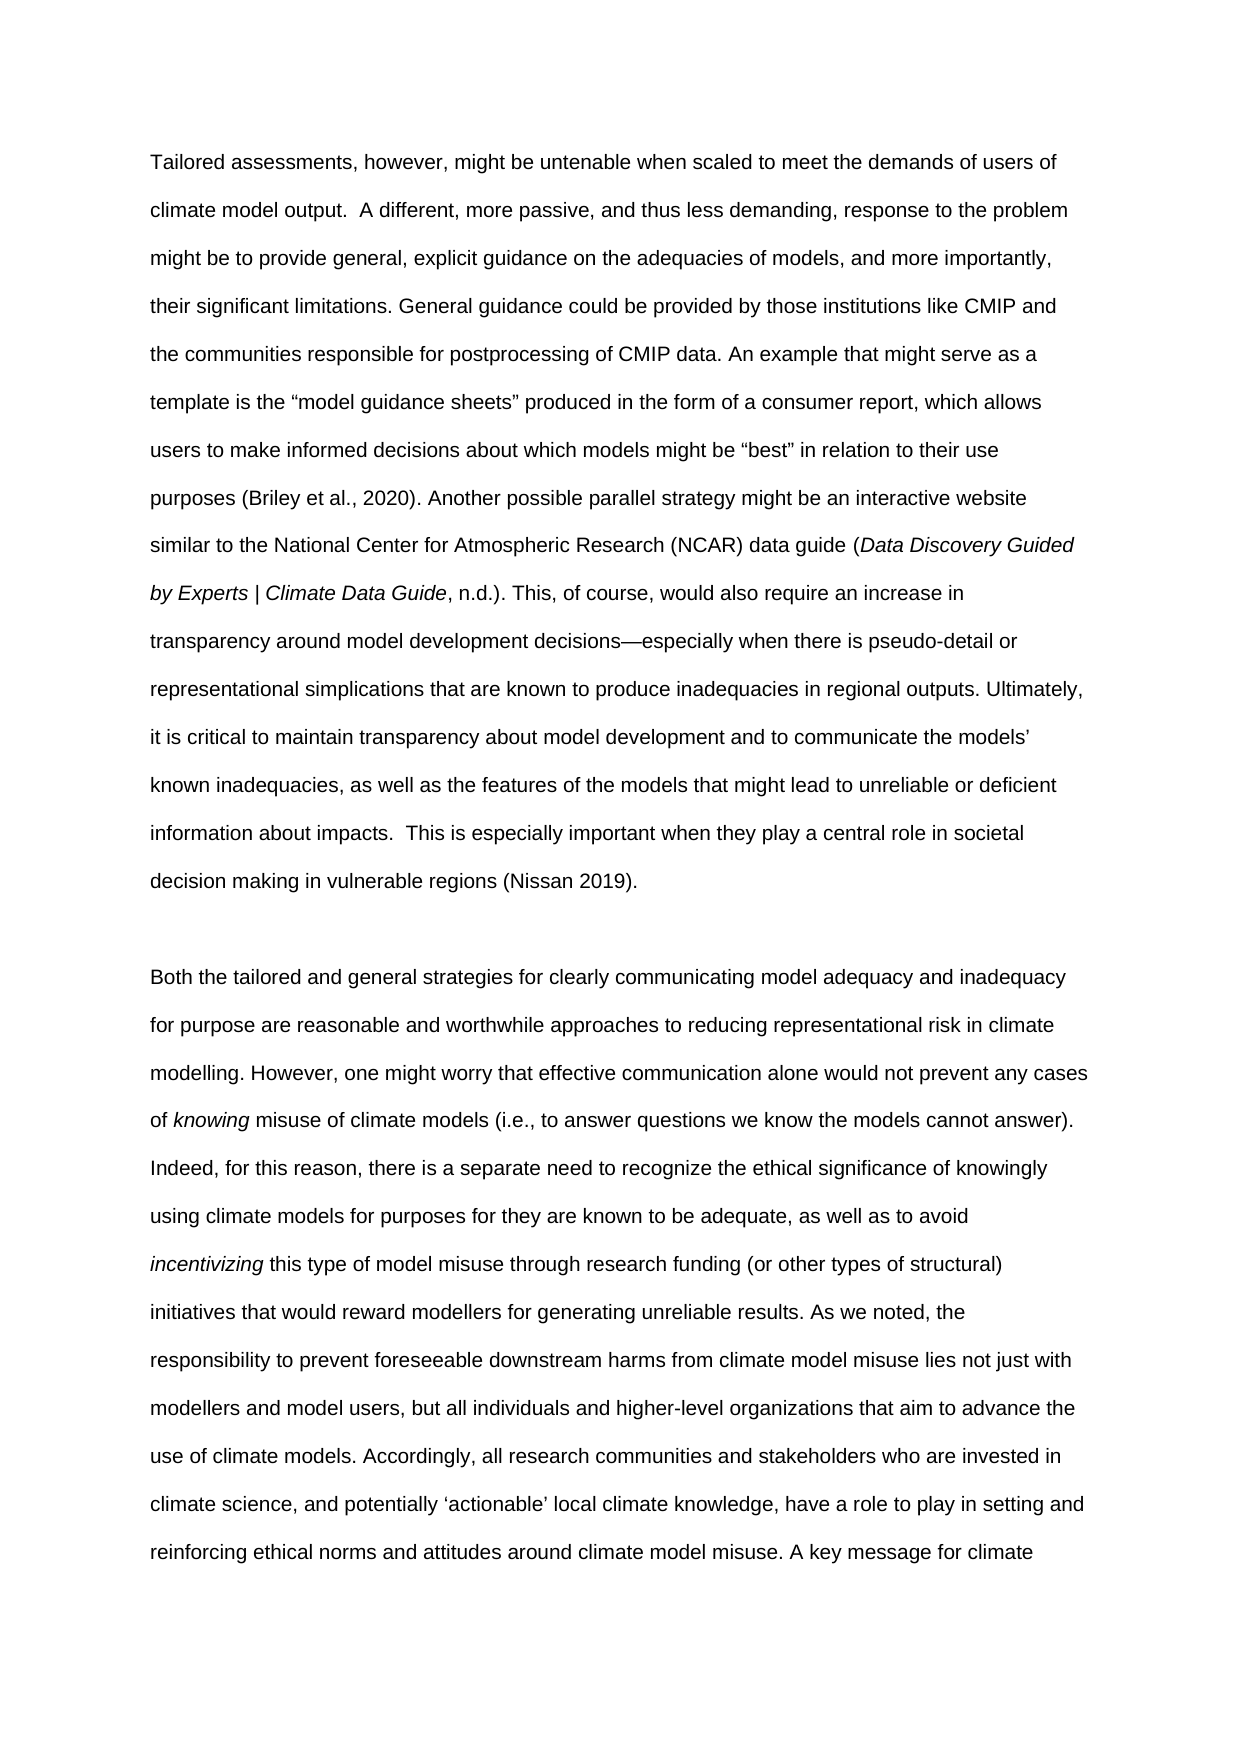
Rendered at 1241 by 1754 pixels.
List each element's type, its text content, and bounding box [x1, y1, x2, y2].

text Tailored assessments, however, might be untenable when scaled to meet the demands of users of climate model output. A different, more passive, and thus less demanding, response to the problem might be to provide general, explicit guidance on the adequacies of models, and more importantly, their significant limitations. General guidance could be provided by those institutions like CMIP and the communities responsible for postprocessing of CMIP data. An example that might serve as a template is the “model guidance sheets” produced in the form of a consumer report, which allows users to make informed decisions about which models might be “best” in relation to their use purposes (Briley et al., 2020). Another possible parallel strategy might be an interactive website similar to the National Center for Atmospheric Research (NCAR) data guide (Data Discovery Guided by Experts | Climate Data Guide, n.d.). This, of course, would also require an increase in transparency around model development decisions—especially when there is pseudo-detail or representational simplications that are known to produce inadequacies in regional outputs. Ultimately, it is critical to maintain transparency about model development and to communicate the models’ known inadequacies, as well as the features of the models that might lead to unreliable or deficient information about impacts. This is especially important when they play a central role in societal decision making in vulnerable regions (Nissan 2019). [150, 150, 1090, 893]
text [150, 964, 1090, 1563]
